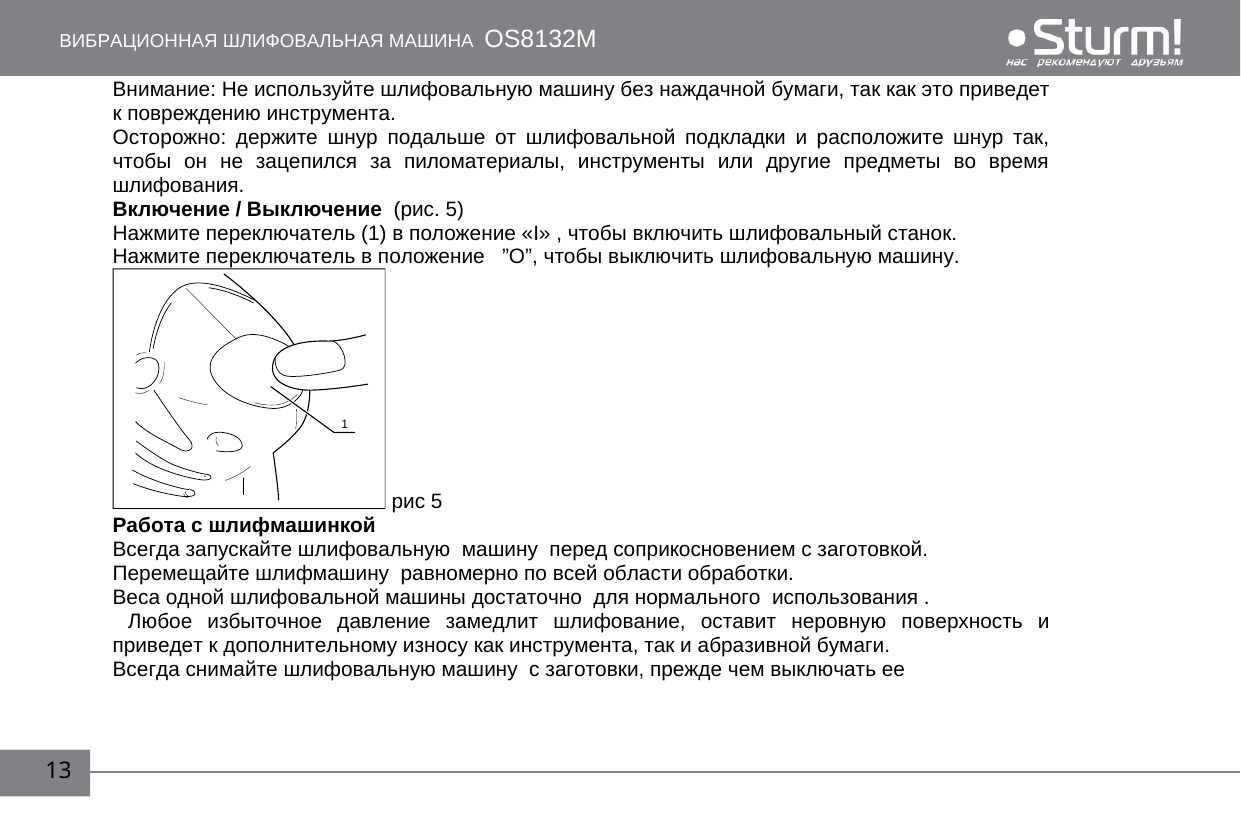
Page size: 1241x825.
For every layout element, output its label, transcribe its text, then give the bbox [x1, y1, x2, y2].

text Всегда снимайте шлифовальную машину с заготовки, прежде чем выключать ее [112, 657, 1050, 681]
text Веса одной шлифовальной машины достаточно для нормального использования . [112, 585, 1050, 609]
picture [1006, 19, 1183, 67]
text Осторожно: держите шнур подальше от шлифовальной подкладки и расположите шнур так, чтобы он не зацепился за пиломатериалы, инструменты или другие предметы во время шлифования. [112, 124, 1050, 196]
text рис 5 [112, 268, 1050, 513]
text Нажмите переключатель в положение ”O”, чтобы выключить шлифовальную машину. [112, 244, 1050, 268]
text Нажмите переключатель (1) в положение «I» , чтобы включить шлифовальный станок. [112, 220, 1050, 244]
text Включение / Выключение (рис. 5) [112, 196, 1050, 220]
text Любое избыточное давление замедлит шлифование, оставит неровную поверхность и приведет к дополнительному износу как инструмента, так и абразивной бумаги. [112, 609, 1050, 657]
text Перемещайте шлифмашину равномерно по всей области обработки. [112, 561, 1050, 585]
text Всегда запускайте шлифовальную машину перед соприкосновением с заготовкой. [112, 537, 1050, 561]
text Работа с шлифмашинкой [112, 513, 1050, 537]
text Внимание: Не используйте шлифовальную машину без наждачной бумаги, так как это приведет к повреждению инструмента. [112, 77, 1050, 124]
